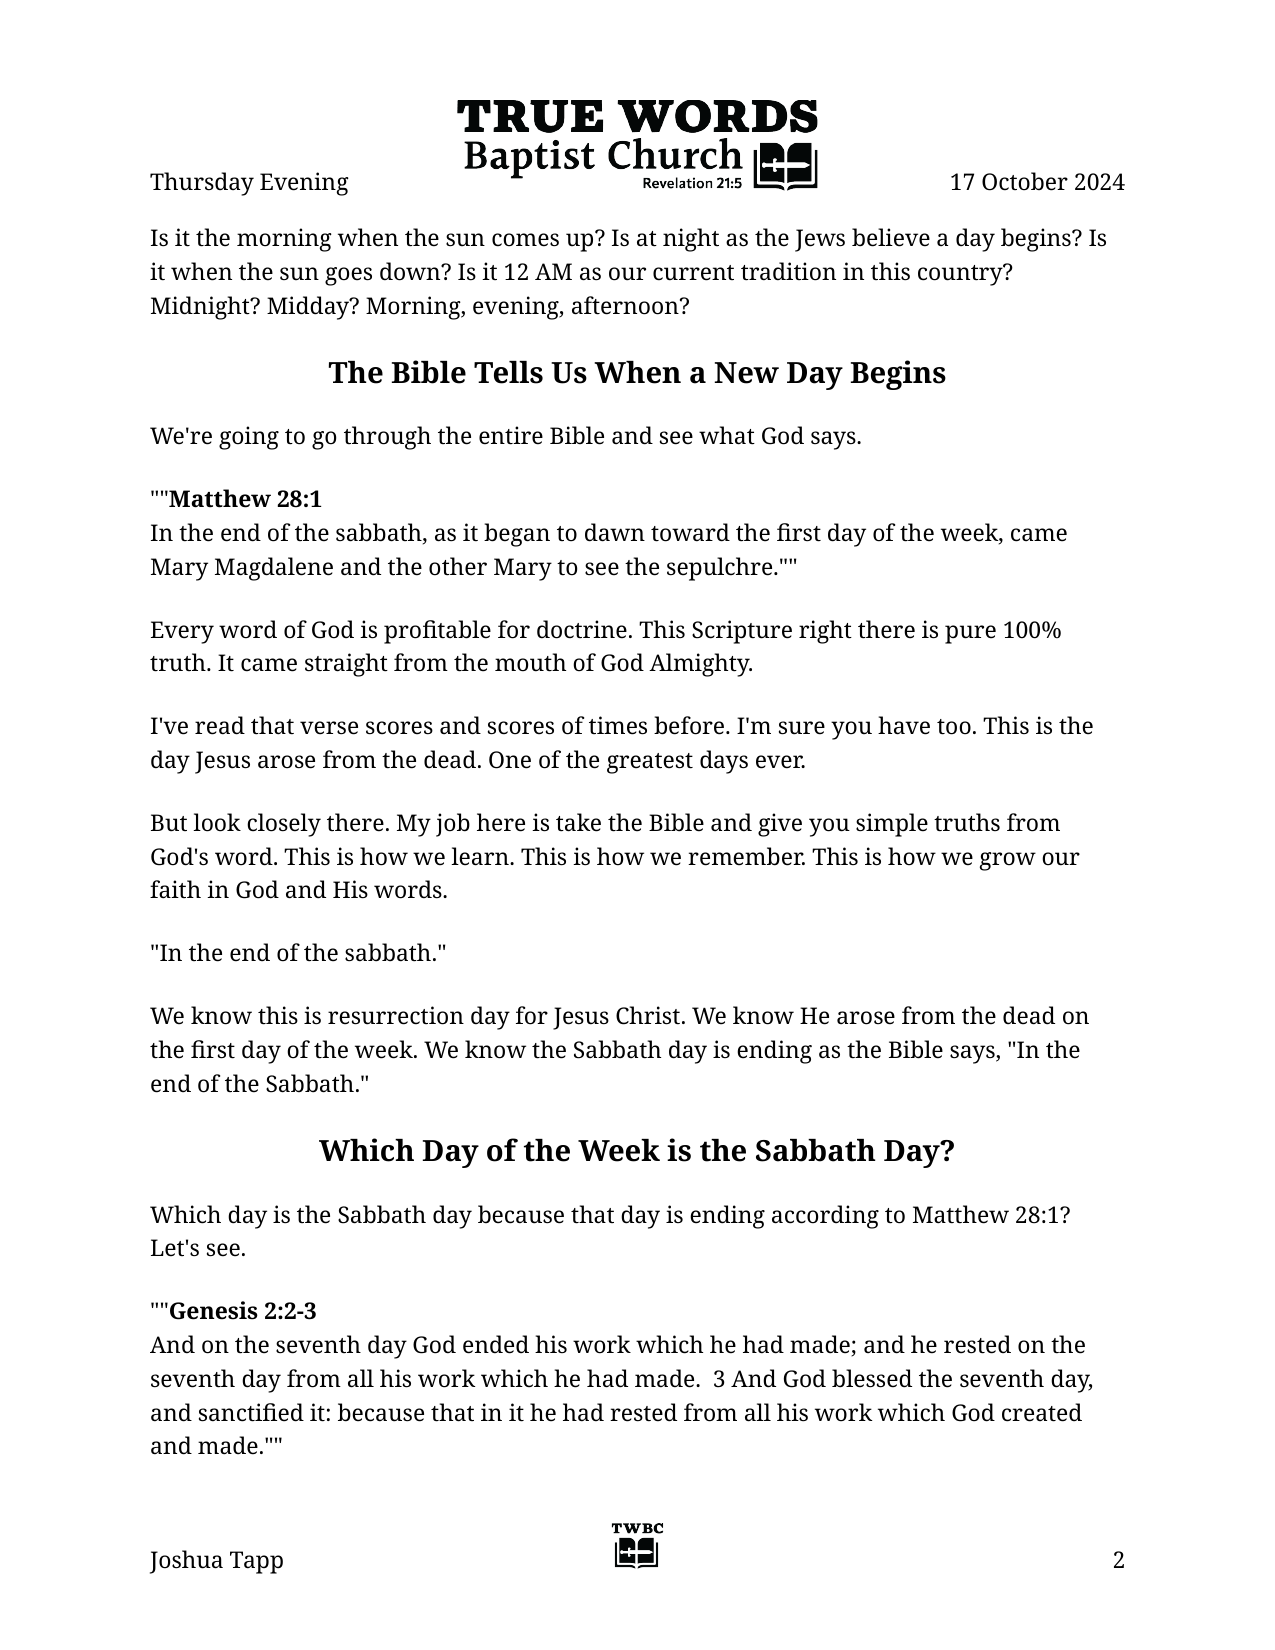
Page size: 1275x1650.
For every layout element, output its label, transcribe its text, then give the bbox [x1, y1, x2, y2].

picture [457, 100, 818, 191]
text But look closely there. My job here is take the Bible and give you simple truths from God's word. This is how we learn. This is how we remember. This is how we grow our faith in God and His words. [150, 807, 1125, 906]
text We know this is resurrection day for Jesus Christ. We know He arose from the dead on the first day of the week. We know the Sabbath day is ending as the Bible says, "In the end of the Sabbath." [150, 1000, 1125, 1099]
text We're going to go through the entire Bible and see what God says. [150, 420, 1125, 452]
text "In the end of the sabbath." [150, 937, 1125, 969]
subtitle Which Day of the Week is the Sabbath Day? [150, 1131, 1125, 1170]
text I've read that verse scores and scores of times before. I'm sure you have too. This is the day Jesus arose from the dead. One of the greatest days ever. [150, 710, 1125, 775]
text ""Matthew 28:1 In the end of the sabbath, as it began to dawn toward the first day of the week, came Mary Magdalene and the other Mary to see the sepulchre."" [150, 483, 1125, 582]
text ""Genesis 2:2-3 And on the seventh day God ended his work which he had made; and he rested on the seventh day from all his work which he had made. 3 And God blessed the seventh day, and sanctified it: because that in it he had rested from all his work which God created and made."" [150, 1295, 1125, 1461]
text Which day is the Sabbath day because that day is ending according to Matthew 28:1? Let's see. [150, 1198, 1125, 1263]
text Every word of God is profitable for doctrine. This Scripture right there is pure 100% truth. It came straight from the mouth of God Almighty. [150, 614, 1125, 679]
picture [611, 1523, 664, 1569]
subtitle The Bible Tells Us When a New Day Begins [150, 352, 1125, 392]
text Is it the morning when the sun comes up? Is at night as the Jews believe a day begins? Is it when the sun goes down? Is it 12 AM as our current tradition in this country? Midnight? Midday? Morning, evening, afternoon? [150, 222, 1125, 321]
